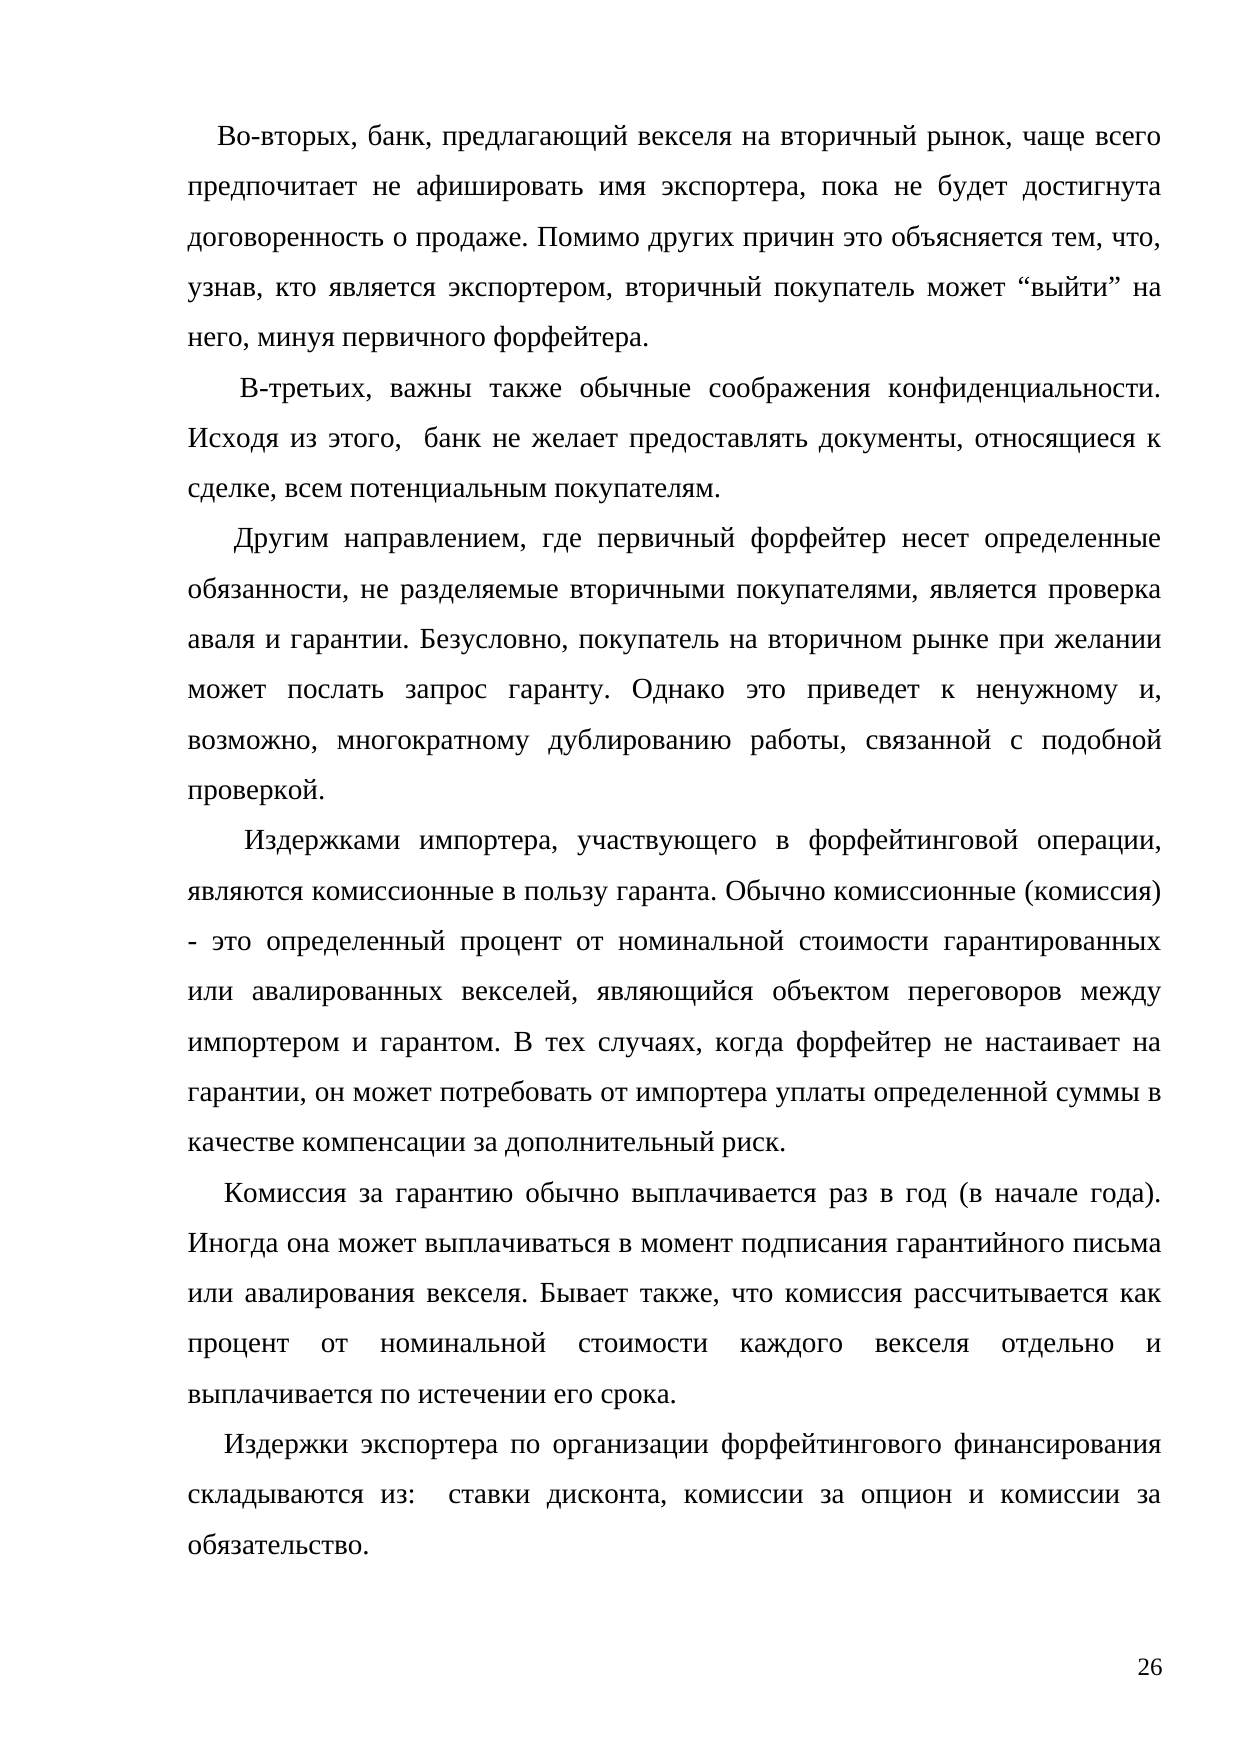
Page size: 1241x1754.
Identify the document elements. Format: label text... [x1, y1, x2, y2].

text Издержки экспортера по организации форфейтингового финансирования складываются из: ставки дисконта, комиссии за опцион и комиссии за обязательство. [187, 1426, 1162, 1560]
text Другим направлением, где первичный форфейтер несет определенные обязанности, не разделяемые вторичными покупателями, является проверка аваля и гарантии. Безусловно, покупатель на вторичном рынке при желании может послать запрос гаранту. Однако это приведет к ненужному и, возможно, многократному дублированию работы, связанной с подобной проверкой. [187, 521, 1162, 806]
text Комиссия за гарантию обычно выплачивается раз в год (в начале года). Иногда она может выплачиваться в момент подписания гарантийного письма или авалирования векселя. Бывает также, что комиссия рассчитывается как процент от номинальной стоимости каждого векселя отдельно и выплачивается по истечении его срока. [187, 1175, 1162, 1409]
text Издержками импортера, участвующего в форфейтинговой операции, являются комиссионные в пользу гаранта. Обычно комиссионные (комиссия) - это определенный процент от номинальной стоимости гарантированных или авалированных векселей, являющийся объектом переговоров между импортером и гарантом. В тех случаях, когда форфейтер не настаивает на гарантии, он может потребовать от импортера уплаты определенной суммы в качестве компенсации за дополнительный риск. [187, 822, 1162, 1158]
text В-третьих, важны также обычные соображения конфиденциальности. Исходя из этого, банк не желает предоставлять документы, относящиеся к сделке, всем потенциальным покупателям. [187, 370, 1162, 504]
text Во-вторых, банк, предлагающий векселя на вторичный рынок, чаще всего предпочитает не афишировать имя экспортера, пока не будет достигнута договоренность о продаже. Помимо других причин это объясняется тем, что, узнав, кто является экспортером, вторичный покупатель может “выйти” на него, минуя первичного форфейтера. [187, 118, 1162, 353]
